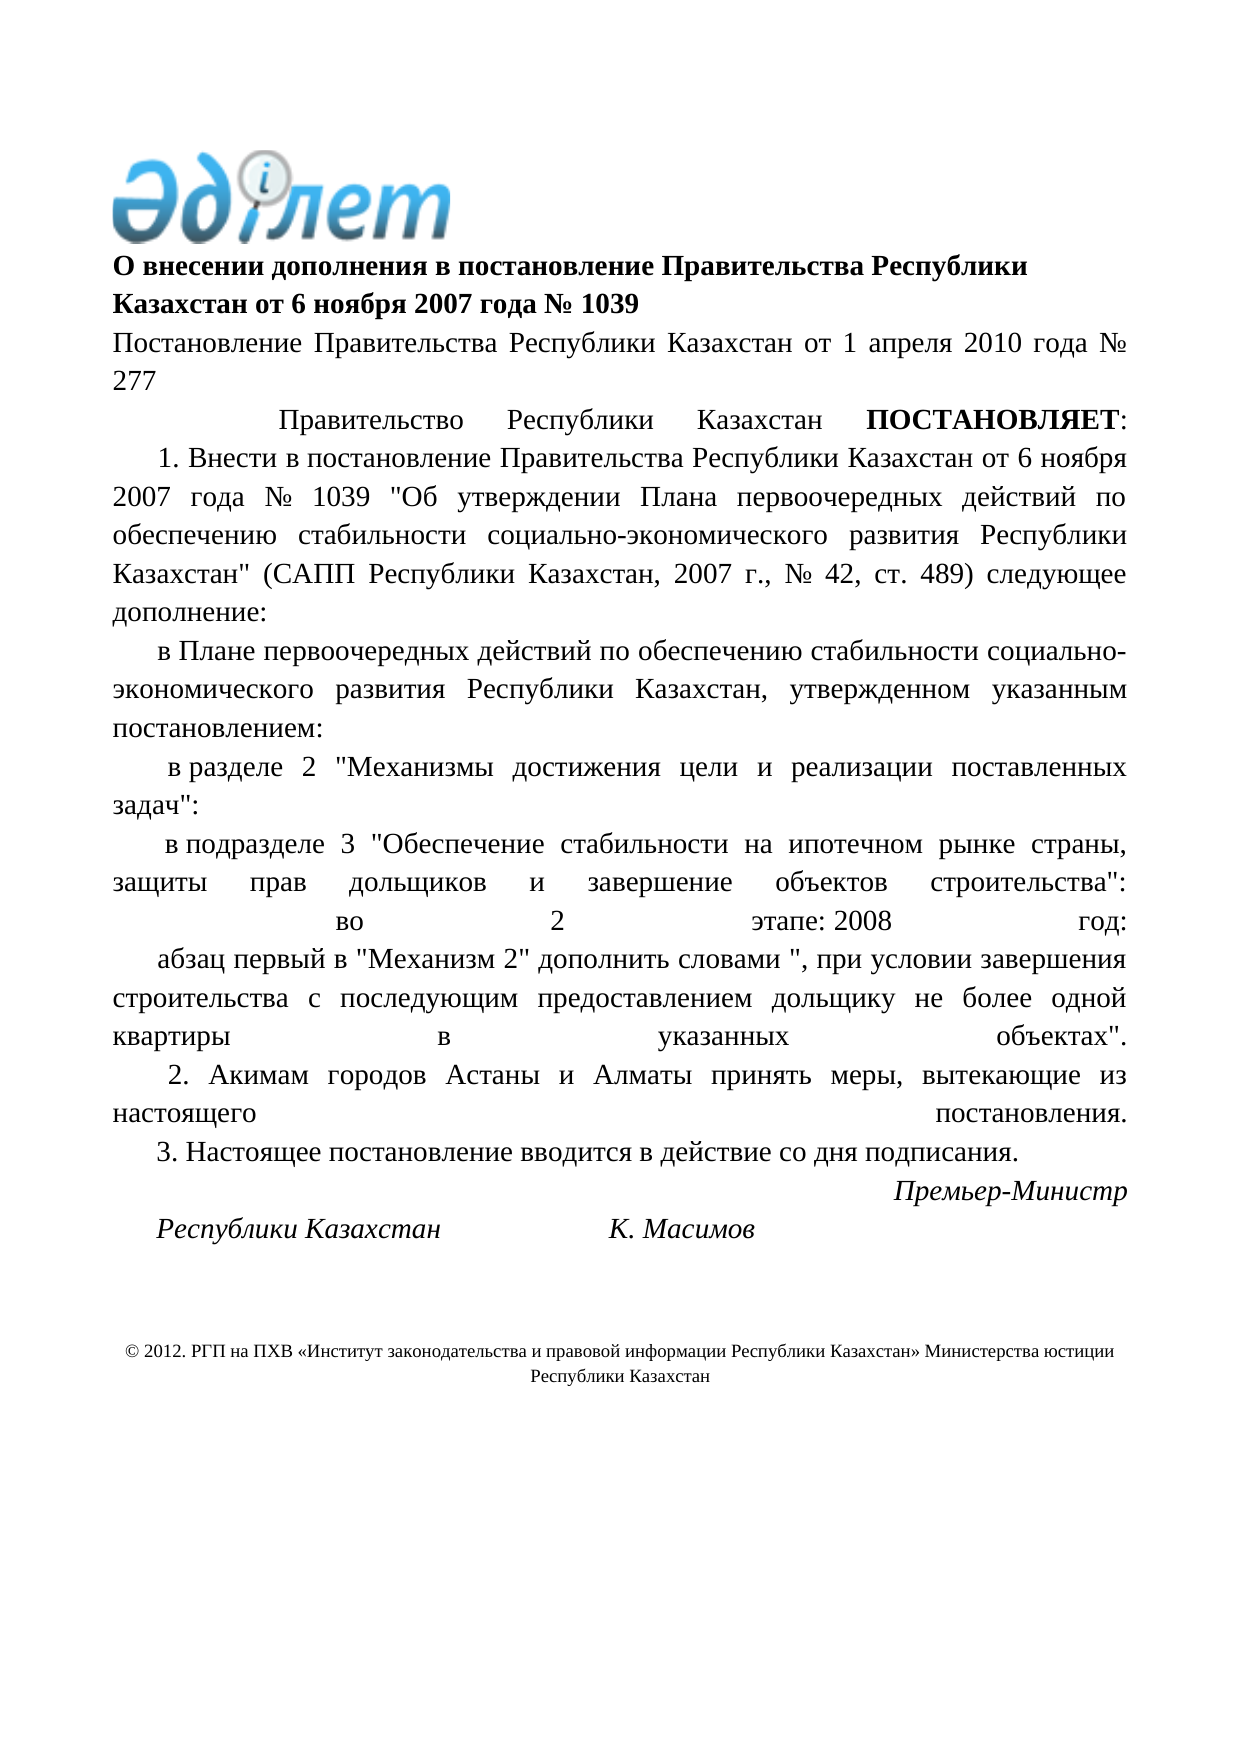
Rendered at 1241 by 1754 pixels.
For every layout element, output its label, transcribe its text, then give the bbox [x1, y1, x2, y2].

text © 2012. РГП на ПХВ «Институт законодательства и правовой информации Республики Казахстан» Министерства юстиции Республики Казахстан [112, 1340, 1128, 1387]
text Постановление Правительства Республики Казахстан от 1 апреля 2010 года № 277 [112, 325, 1128, 397]
text Премьер-Министр Республики Казахстан К. Масимов [112, 1173, 1128, 1245]
picture [112, 150, 451, 244]
text Правительство Республики Казахстан ПОСТАНОВЛЯЕТ: 1. Внести в постановление Правительства Республики Казахстан от 6 ноября 2007 года № 1039 "Об утверждении Плана первоочередных действий по обеспечению стабильности социально-экономического развития Республики Казахстан" (САПП Республики Казахстан, 2007 г., № 42, ст. 489) следующее дополнение: в Плане первоочередных действий по обеспечению стабильности социально-экономического развития Республики Казахстан, утвержденном указанным постановлением: в разделе 2 "Механизмы достижения цели и реализации поставленных задач": в подразделе 3 "Обеспечение стабильности на ипотечном рынке страны, защиты прав дольщиков и завершение объектов строительства": во 2 этапе: 2008 год: абзац первый в "Механизм 2" дополнить словами ", при условии завершения строительства с последующим предоставлением дольщику не более одной квартиры в указанных объектах". 2. Акимам городов Астаны и Алматы принять меры, вытекающие из настоящего постановления. 3. Настоящее постановление вводится в действие со дня подписания. [112, 402, 1128, 1168]
text О внесении дополнения в постановление Правительства Республики Казахстан от 6 ноября 2007 года № 1039 [112, 248, 1128, 320]
